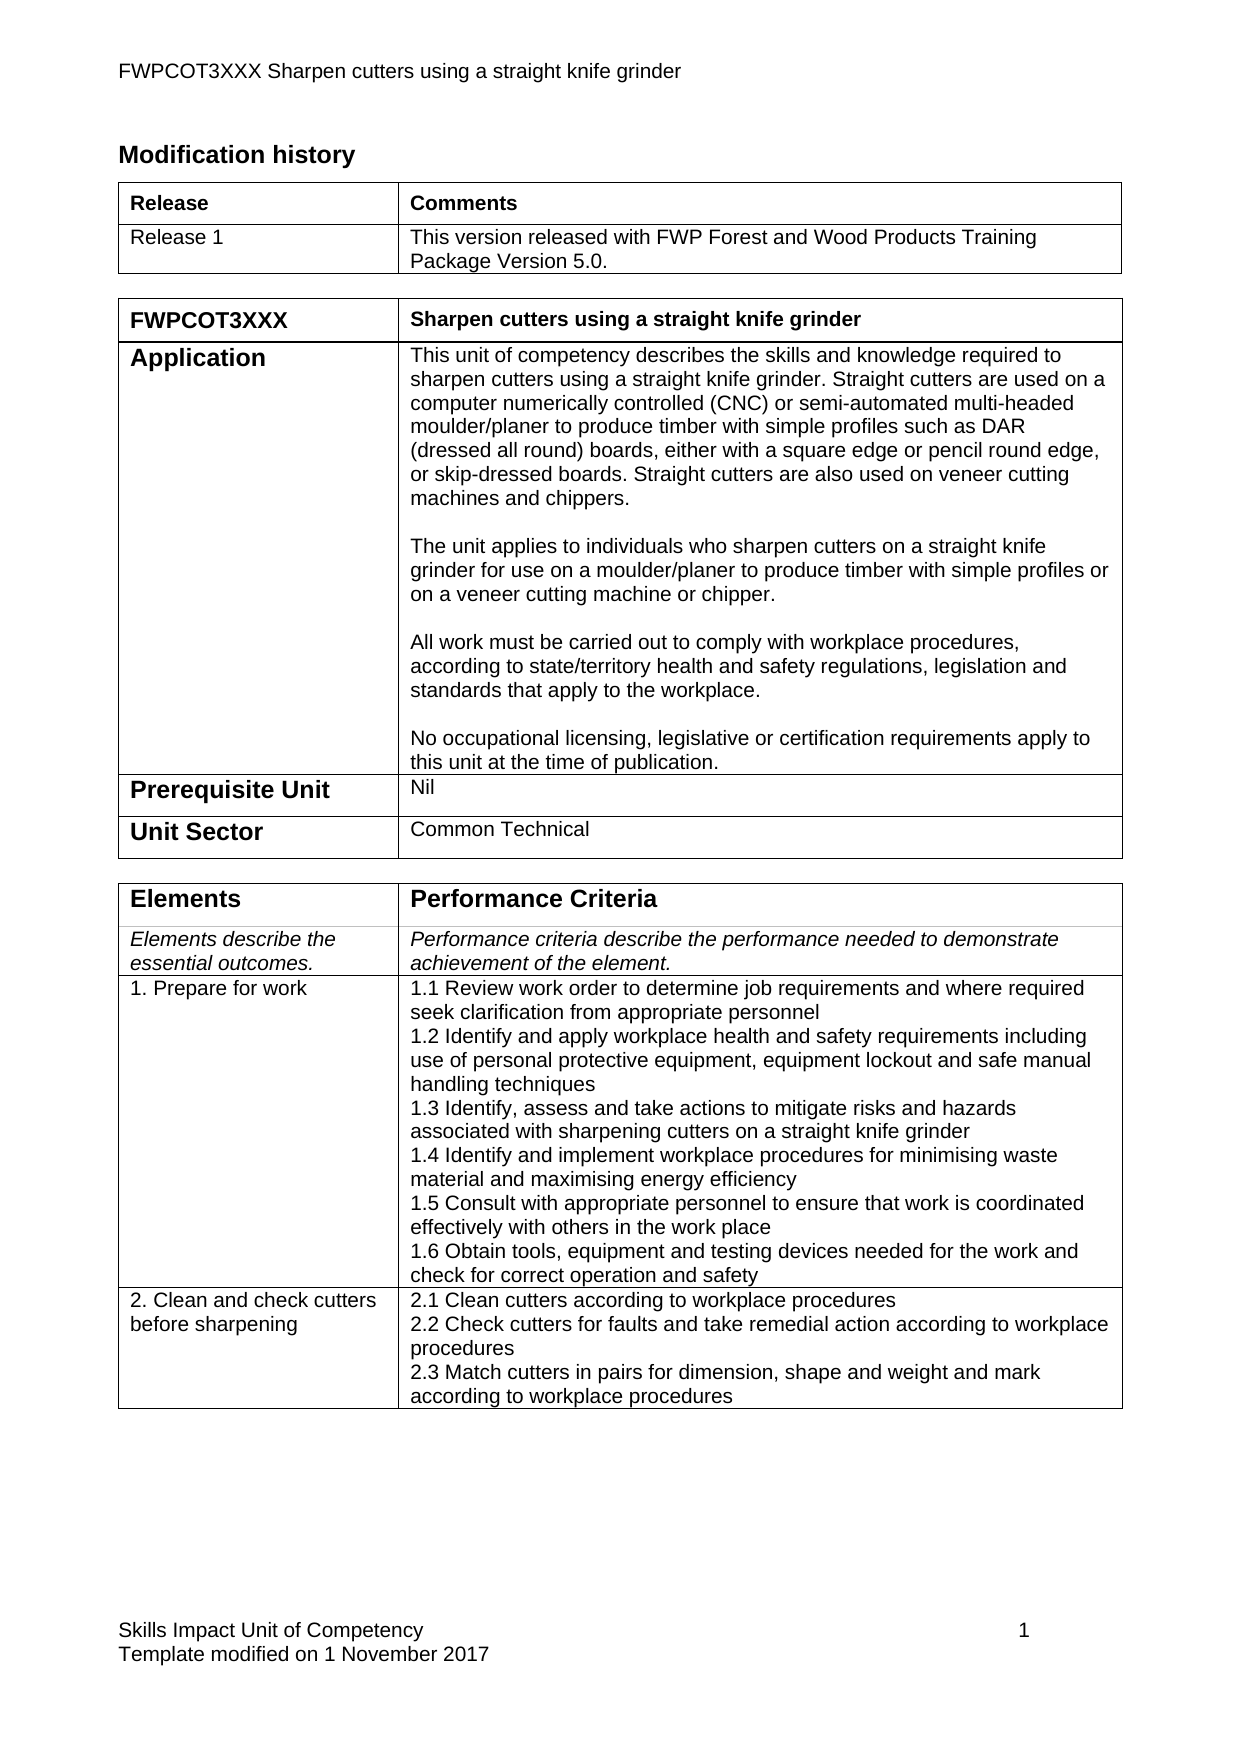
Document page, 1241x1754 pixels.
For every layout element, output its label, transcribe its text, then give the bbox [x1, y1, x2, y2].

table_header Comments [399, 183, 1121, 223]
table_cell 1. Prepare for work [119, 976, 398, 1287]
table_cell This version released with FWP Forest and Wood Products Training Package Version 5.0. [399, 225, 1121, 272]
table_cell 2. Clean and check cutters before sharpening [119, 1288, 398, 1408]
table_header Performance Criteria [399, 884, 1122, 926]
subtitle Modification history [118, 141, 1122, 169]
table_cell Performance criteria describe the performance needed to demonstrate achievement of the element. [399, 927, 1122, 974]
table_cell Prerequisite Unit [119, 775, 398, 816]
table_cell Unit Sector [119, 817, 398, 858]
table_cell This unit of competency describes the skills and knowledge required to sharpen cutters using a straight knife grinder. Straight cutters are used on a computer numerically controlled (CNC) or semi-automated multi-headed moulder/planer to produce timber with simple profiles such as DAR (dressed all round) boards, either with a square edge or pencil round edge, or skip-dressed boards. Straight cutters are also used on veneer cutting machines and chippers. The unit applies to individuals who sharpen cutters on a straight knife grinder for use on a moulder/planer to produce timber with simple profiles or on a veneer cutting machine or chipper. All work must be carried out to comply with workplace procedures, according to state/territory health and safety regulations, legislation and standards that apply to the workplace. No occupational licensing, legislative or certification requirements apply to this unit at the time of publication. [399, 343, 1122, 774]
table_cell 1.1 Review work order to determine job requirements and where required seek clarification from appropriate personnel 1.2 Identify and apply workplace health and safety requirements including use of personal protective equipment, equipment lockout and safe manual handling techniques 1.3 Identify, assess and take actions to mitigate risks and hazards associated with sharpening cutters on a straight knife grinder 1.4 Identify and implement workplace procedures for minimising waste material and maximising energy efficiency 1.5 Consult with appropriate personnel to ensure that work is coordinated effectively with others in the work place 1.6 Obtain tools, equipment and testing devices needed for the work and check for correct operation and safety [399, 976, 1122, 1287]
table_cell Release 1 [119, 225, 398, 272]
table_header Elements [119, 884, 398, 926]
table_header Sharpen cutters using a straight knife grinder [399, 299, 1122, 341]
table_header Release [119, 183, 398, 223]
table_header FWPCOT3XXX [119, 299, 398, 341]
table_cell Elements describe the essential outcomes. [119, 927, 398, 974]
table_cell Common Technical [399, 817, 1122, 858]
table_cell 2.1 Clean cutters according to workplace procedures 2.2 Check cutters for faults and take remedial action according to workplace procedures 2.3 Match cutters in pairs for dimension, shape and weight and mark according to workplace procedures [399, 1288, 1122, 1408]
table_cell Application [119, 343, 398, 774]
table_cell Nil [399, 775, 1122, 816]
